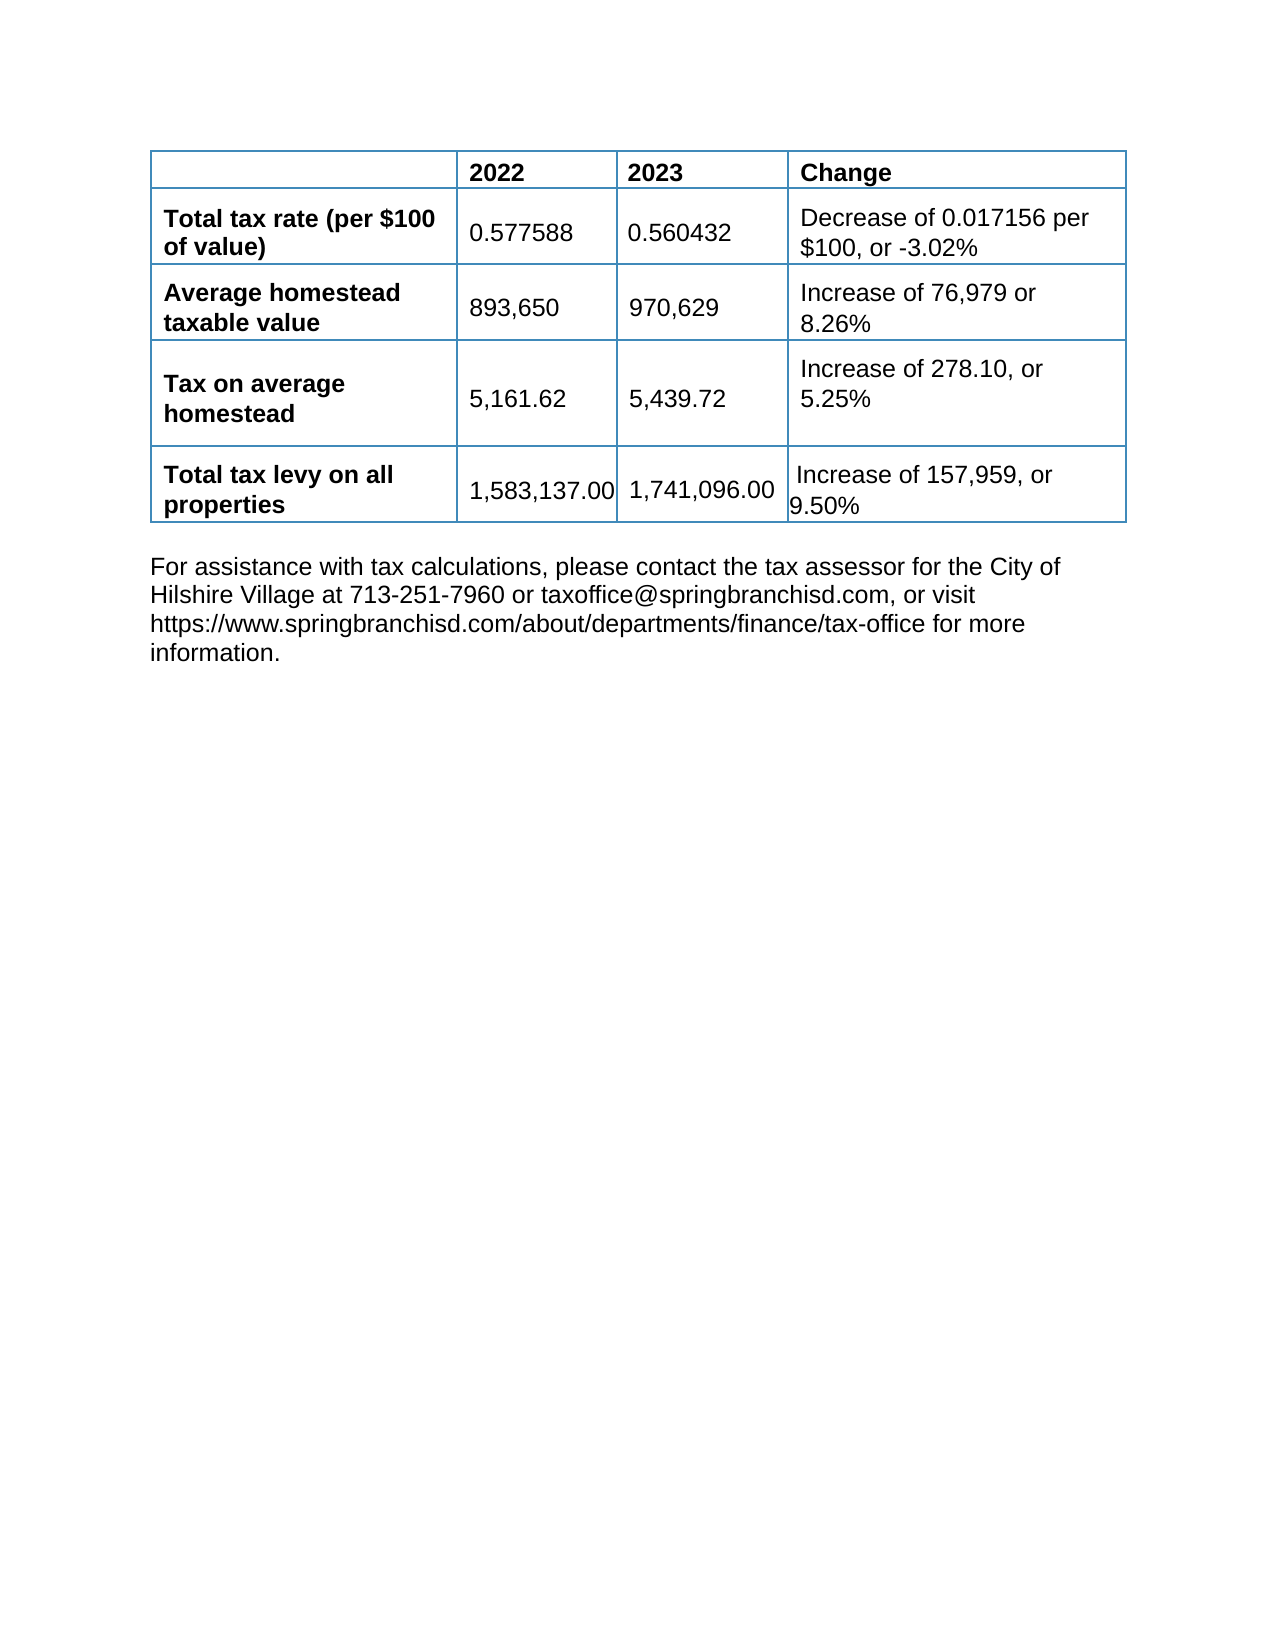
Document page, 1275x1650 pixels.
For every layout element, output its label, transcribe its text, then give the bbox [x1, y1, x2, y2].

table_cell Average homestead taxable value [152, 265, 456, 338]
table_cell Total tax levy on all properties [152, 447, 456, 521]
table_cell Total tax rate (per $100 of value) [152, 189, 456, 263]
table_cell 0.560432 [618, 189, 787, 263]
table_cell Increase of 157,959, or 9.50% [789, 447, 1125, 521]
table_header 2022 [458, 152, 616, 187]
table_header 2023 [618, 152, 787, 187]
table_cell 5,439.72 [618, 341, 787, 445]
table_cell Increase of 278.10, or 5.25% [789, 341, 1125, 445]
table_cell 1,741,096.00 [618, 447, 787, 521]
table_cell Tax on average homestead [152, 341, 456, 445]
table_cell 893,650 [458, 265, 616, 338]
table_cell Decrease of 0.017156 per $100, or -3.02% [789, 189, 1125, 263]
table_header [152, 152, 456, 187]
table_cell 0.577588 [458, 189, 616, 263]
table_header Change [789, 152, 1125, 187]
table_cell Increase of 76,979 or 8.26% [789, 265, 1125, 338]
text For assistance with tax calculations, please contact the tax assessor for the City of Hilshire Village at 713-251-7960 or taxoffice@springbranchisd.com, or visit https://www.springbranchisd.com/about/departments/finance/tax-office for more information. [150, 551, 1125, 666]
table_cell 1,583,137.00 [458, 447, 616, 521]
table_cell 5,161.62 [458, 341, 616, 445]
table_cell 970,629 [618, 265, 787, 338]
